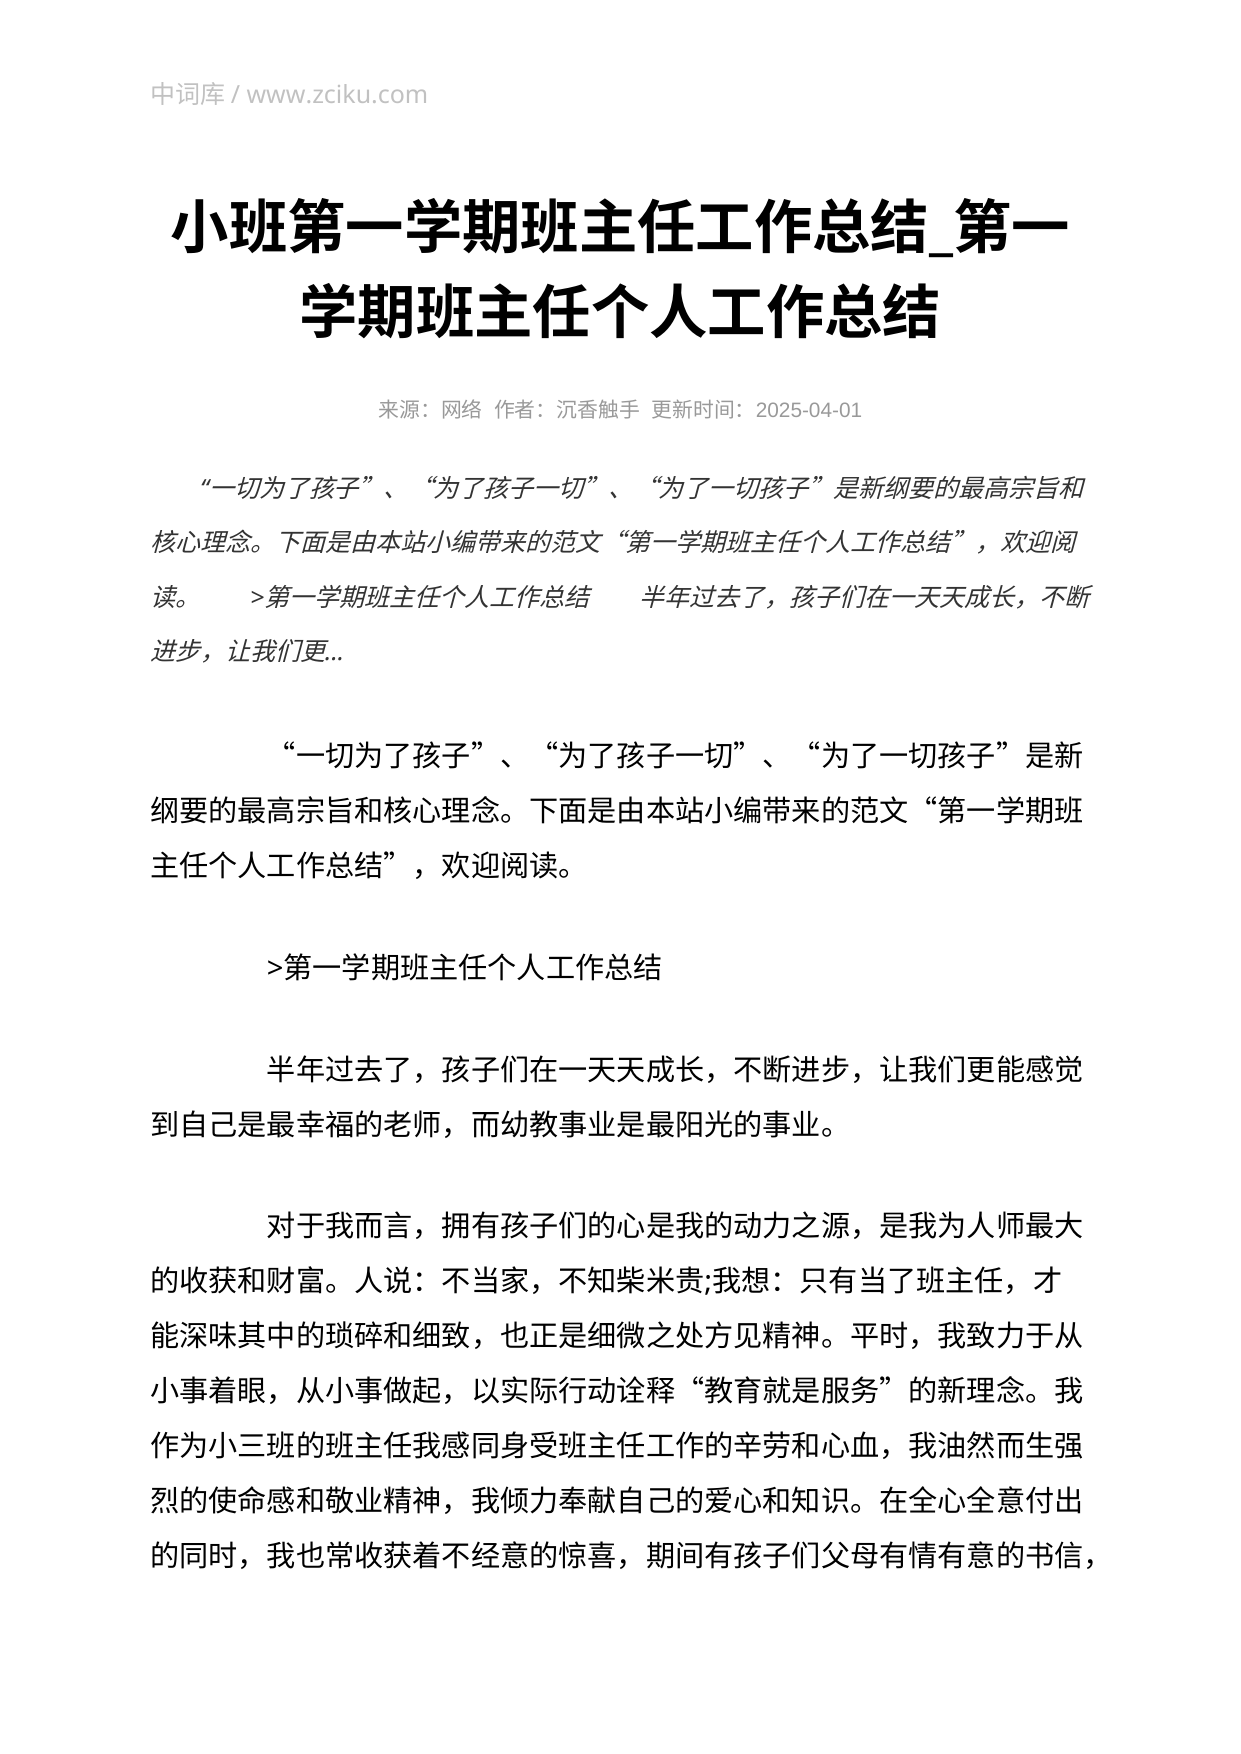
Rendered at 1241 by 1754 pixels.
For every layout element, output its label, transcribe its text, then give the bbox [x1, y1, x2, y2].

text “一切为了孩子”、“为了孩子一切”、“为了一切孩子”是新纲要的最高宗旨和核心理念。下面是由本站小编带来的范文“第一学期班主任个人工作总结”，欢迎阅读。 >第一学期班主任个人工作总结 半年过去了，孩子们在一天天成长，不断进步，让我们更... [150, 468, 1090, 668]
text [150, 1203, 1090, 1574]
text “一切为了孩子”、“为了孩子一切”、“为了一切孩子”是新纲要的最高宗旨和核心理念。下面是由本站小编带来的范文“第一学期班主任个人工作总结”，欢迎阅读。 [150, 733, 1090, 885]
subtitle 小班第一学期班主任工作总结_第一学期班主任个人工作总结 [150, 181, 1090, 351]
text 半年过去了，孩子们在一天天成长，不断进步，让我们更能感觉到自己是最幸福的老师，而幼教事业是最阳光的事业。 [150, 1046, 1090, 1143]
text 来源：网络 作者：沉香触手 更新时间：2025-04-01 [150, 397, 1090, 421]
text >第一学期班主任个人工作总结 [150, 944, 1090, 987]
